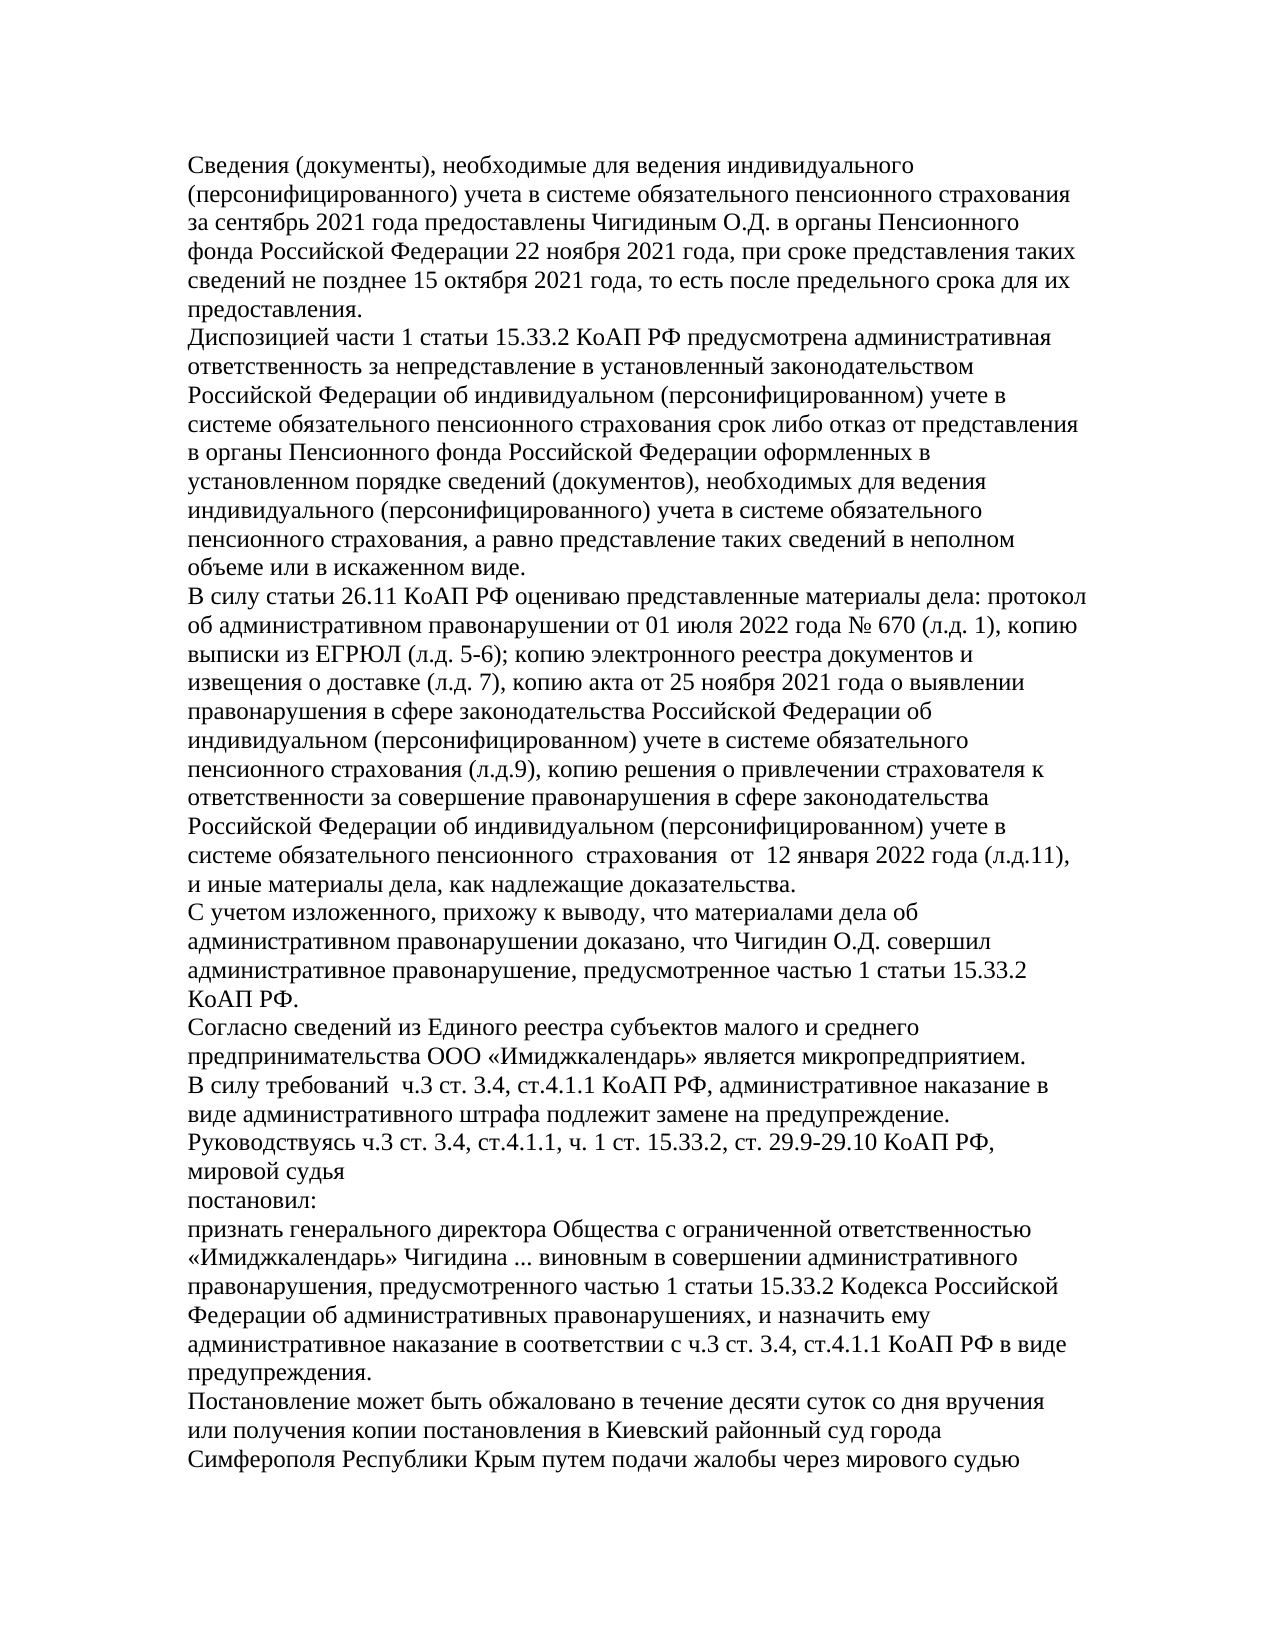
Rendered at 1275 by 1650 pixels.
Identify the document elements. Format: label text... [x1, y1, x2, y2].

text С учетом изложенного, прихожу к выводу, что материалами дела об административном правонарушении доказано, что Чигидин О.Д. совершил административное правонарушение, предусмотренное частью 1 статьи 15.33.2 КоАП РФ. [187, 897, 1087, 1012]
text В силу статьи 26.11 КоАП РФ оцениваю представленные материалы дела: протокол об административном правонарушении от 01 июля 2022 года № 670 (л.д. 1), копию выписки из ЕГРЮЛ (л.д. 5-6); копию электронного реестра документов и извещения о доставке (л.д. 7), копию акта от 25 ноября 2021 года о выявлении правонарушения в сфере законодательства Российской Федерации об индивидуальном (персонифицированном) учете в системе обязательного пенсионного страхования (л.д.9), копию решения о привлечении страхователя к ответственности за совершение правонарушения в сфере законодательства Российской Федерации об индивидуальном (персонифицированном) учете в системе обязательного пенсионного страхования от 12 января 2022 года (л.д.11), и иные материалы дела, как надлежащие доказательства. [187, 581, 1087, 897]
text Руководствуясь ч.3 ст. 3.4, ст.4.1.1, ч. 1 ст. 15.33.2, ст. 29.9-29.10 КоАП РФ, мировой судья [187, 1127, 1087, 1185]
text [187, 1386, 1087, 1472]
text постановил: [187, 1185, 1087, 1214]
text признать генерального директора Общества с ограниченной ответственностью «Имиджкалендарь» Чигидина ... виновным в совершении административного правонарушения, предусмотренного частью 1 статьи 15.33.2 Кодекса Российской Федерации об административных правонарушениях, и назначить ему административное наказание в соответствии с ч.3 ст. 3.4, ст.4.1.1 КоАП РФ в виде предупреждения. [187, 1214, 1087, 1386]
text Сведения (документы), необходимые для ведения индивидуального (персонифицированного) учета в системе обязательного пенсионного страхования за сентябрь 2021 года предоставлены Чигидиным О.Д. в органы Пенсионного фонда Российской Федерации 22 ноября 2021 года, при сроке представления таких сведений не позднее 15 октября 2021 года, то есть после предельного срока для их предоставления. [187, 150, 1087, 322]
text Согласно сведений из Единого реестра субъектов малого и среднего предпринимательства ООО «Имиджкалендарь» является микропредприятием. [187, 1012, 1087, 1070]
text В силу требований ч.3 ст. 3.4, ст.4.1.1 КоАП РФ, административное наказание в виде административного штрафа подлежит замене на предупреждение. [187, 1070, 1087, 1127]
text Диспозицией части 1 статьи 15.33.2 КоАП РФ предусмотрена административная ответственность за непредставление в установленный законодательством Российской Федерации об индивидуальном (персонифицированном) учете в системе обязательного пенсионного страхования срок либо отказ от представления в органы Пенсионного фонда Российской Федерации оформленных в установленном порядке сведений (документов), необходимых для ведения индивидуального (персонифицированного) учета в системе обязательного пенсионного страхования, а равно представление таких сведений в неполном объеме или в искаженном виде. [187, 322, 1087, 581]
